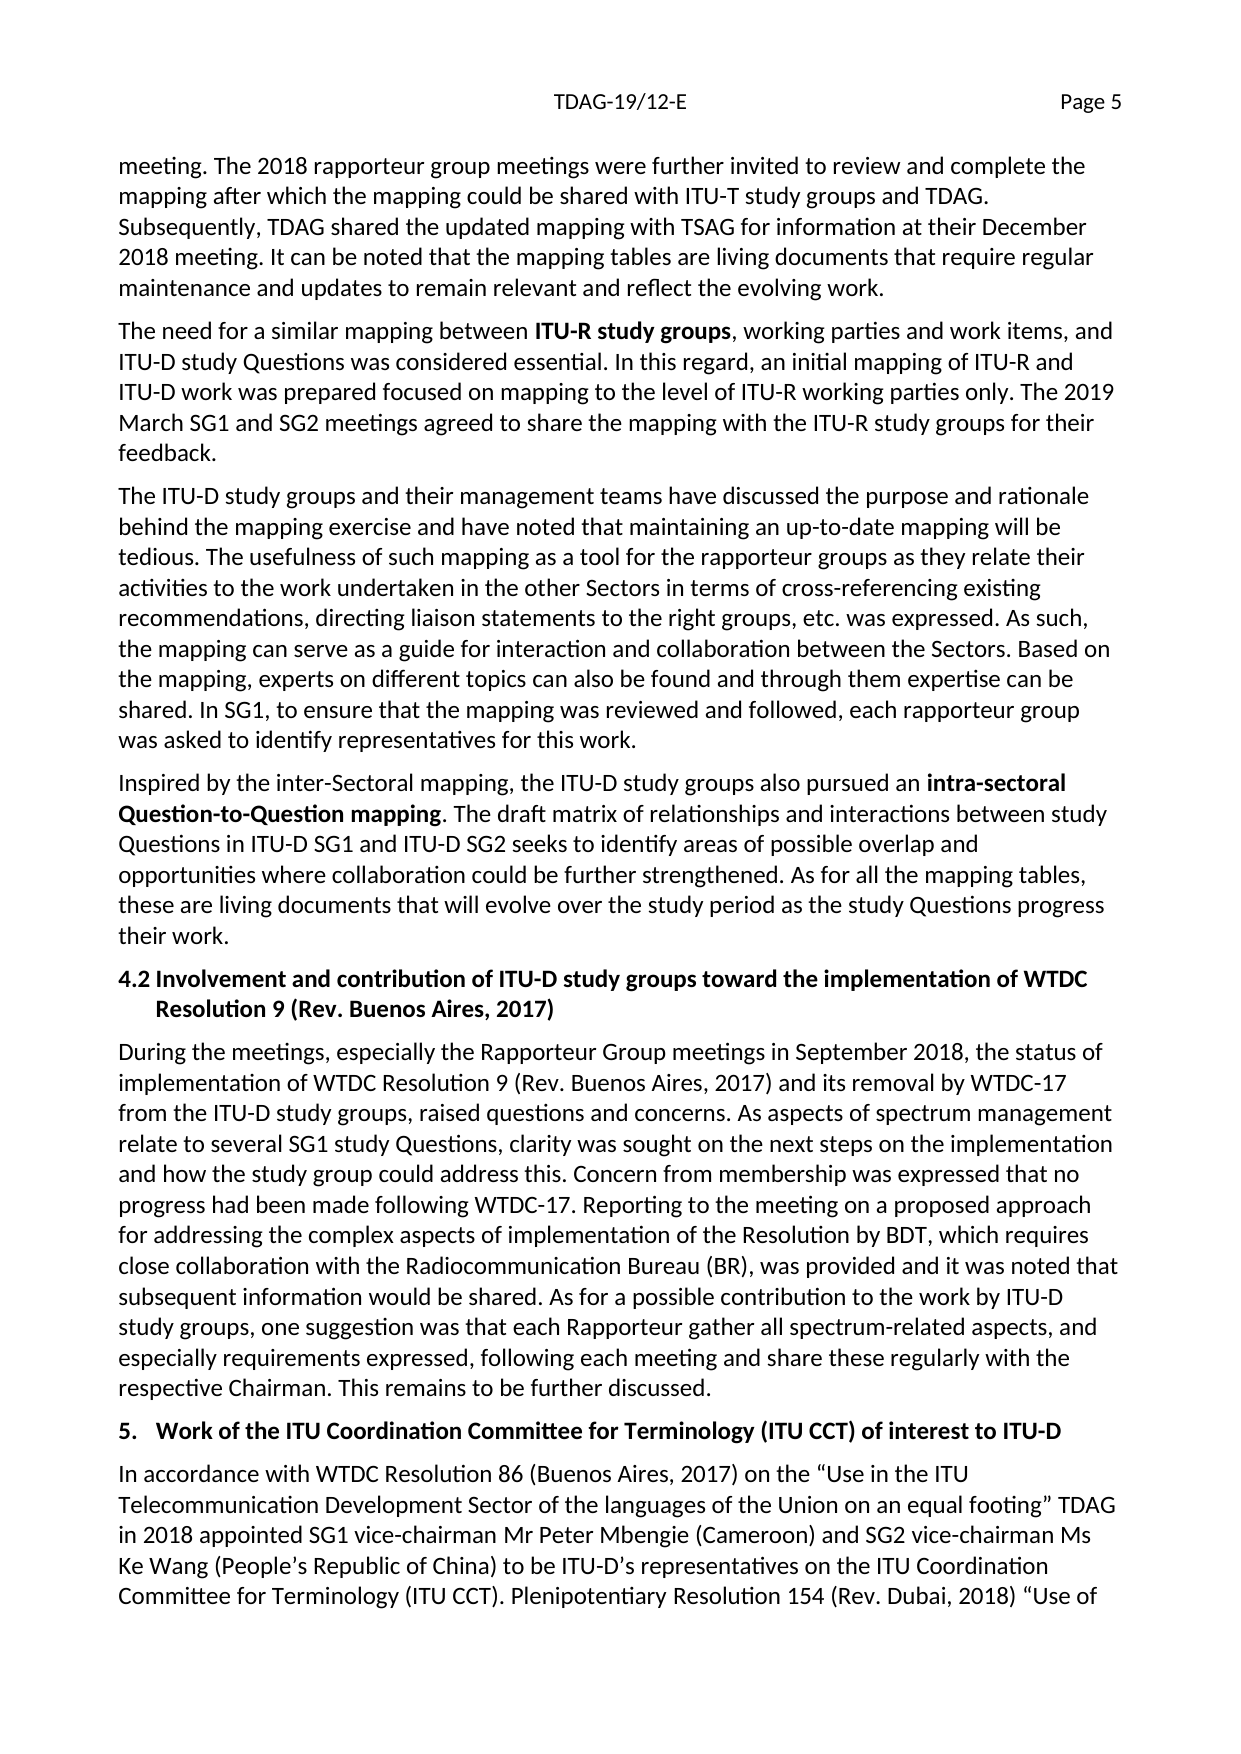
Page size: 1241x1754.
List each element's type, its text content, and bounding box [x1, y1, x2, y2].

text Inspired by the inter-Sectoral mapping, the ITU-D study groups also pursued an intra-sectoral Question-to-Question mapping. The draft matrix of relationships and interactions between study Questions in ITU-D SG1 and ITU-D SG2 seeks to identify areas of possible overlap and opportunities where collaboration could be further strengthened. As for all the mapping tables, these are living documents that will evolve over the study period as the study Questions progress their work. [118, 767, 1122, 951]
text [118, 1458, 1122, 1611]
text The need for a similar mapping between ITU-R study groups, working parties and work items, and ITU-D study Questions was considered essential. In this regard, an initial mapping of ITU-R and ITU-D work was prepared focused on mapping to the level of ITU-R working parties only. The 2019 March SG1 and SG2 meetings agreed to share the mapping with the ITU-R study groups for their feedback. [118, 315, 1122, 468]
list Work of the ITU Coordination Committee for Terminology (ITU CCT) of interest to ITU-D [118, 1415, 1122, 1446]
text During the meetings, especially the Rapporteur Group meetings in September 2018, the status of implementation of WTDC Resolution 9 (Rev. Buenos Aires, 2017) and its removal by WTDC-17 from the ITU-D study groups, raised questions and concerns. As aspects of spectrum management relate to several SG1 study Questions, clarity was sought on the next steps on the implementation and how the study group could address this. Concern from membership was expressed that no progress had been made following WTDC-17. Reporting to the meeting on a proposed approach for addressing the complex aspects of implementation of the Resolution by BDT, which requires close collaboration with the Radiocommunication Bureau (BR), was provided and it was noted that subsequent information would be shared. As for a possible contribution to the work by ITU-D study groups, one suggestion was that each Rapporteur gather all spectrum-related aspects, and especially requirements expressed, following each meeting and share these regularly with the respective Chairman. This remains to be further discussed. [118, 1037, 1122, 1403]
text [118, 150, 1122, 303]
text The ITU-D study groups and their management teams have discussed the purpose and rationale behind the mapping exercise and have noted that maintaining an up-to-date mapping will be tedious. The usefulness of such mapping as a tool for the rapporteur groups as they relate their activities to the work undertaken in the other Sectors in terms of cross-referencing existing recommendations, directing liaison statements to the right groups, etc. was expressed. As such, the mapping can serve as a guide for interaction and collaboration between the Sectors. Based on the mapping, experts on different topics can also be found and through them expertise can be shared. In SG1, to ensure that the mapping was reviewed and followed, each rapporteur group was asked to identify representatives for this work. [118, 480, 1122, 755]
list Involvement and contribution of ITU-D study groups toward the implementation of WTDC Resolution 9 (Rev. Buenos Aires, 2017) [118, 963, 1122, 1024]
